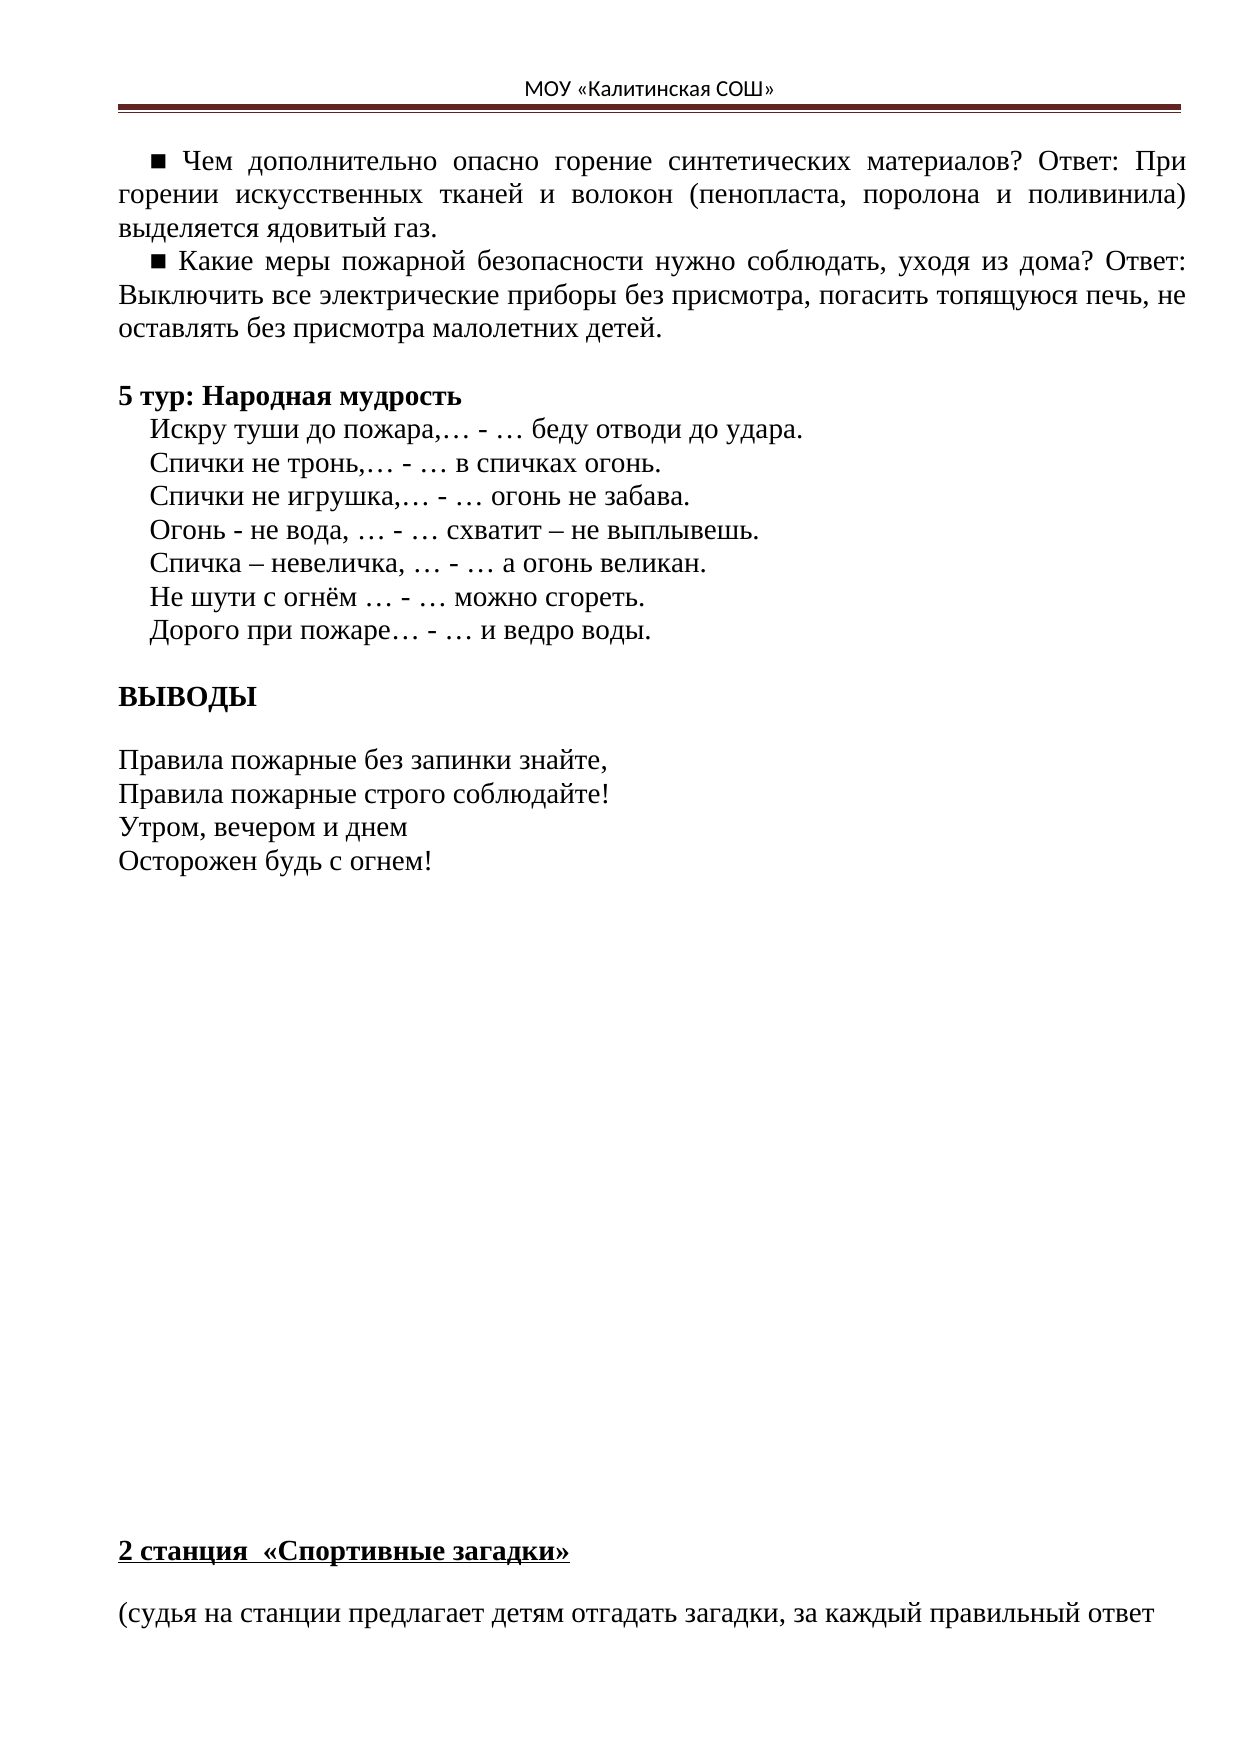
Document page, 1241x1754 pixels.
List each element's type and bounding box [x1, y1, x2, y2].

table_header [117, 141, 1189, 1630]
